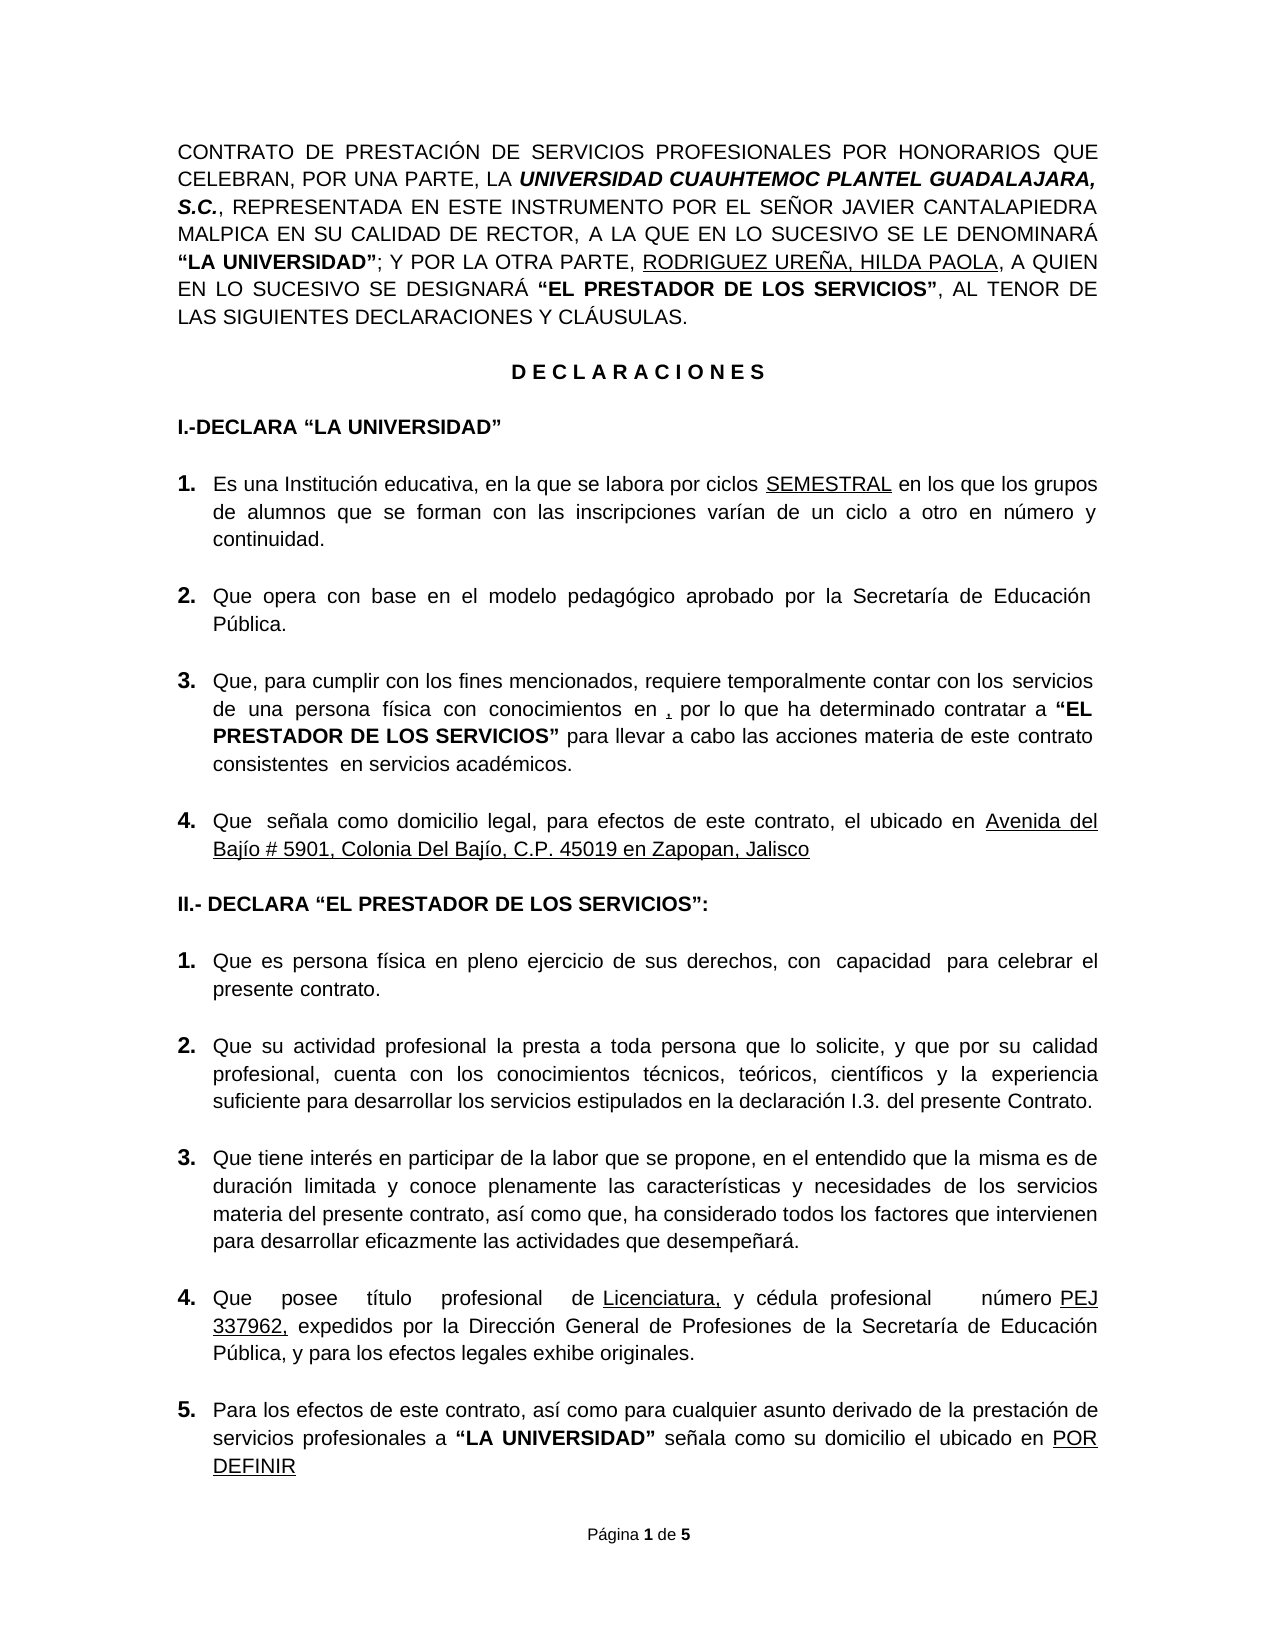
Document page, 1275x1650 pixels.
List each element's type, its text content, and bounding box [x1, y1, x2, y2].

subtitle D E C L A R A C I O N E S [177, 359, 1098, 383]
text I.-DECLARA “LA UNIVERSIDAD” [177, 414, 1110, 438]
list Que tiene interés en participar de la labor que se propone, en el entendido que la misma es de duración limitada y conoce plenamente las características y necesidades de los servicios materia del presente contrato, así como que, ha considerado todos los factores que intervienen para desarrollar eficazmente las actividades que desempeñará. [177, 1144, 1098, 1253]
text CONTRATO DE PRESTACIÓN DE SERVICIOS PROFESIONALES POR HONORARIOS QUE CELEBRAN, POR UNA PARTE, LA UNIVERSIDAD CUAUHTEMOC PLANTEL GUADALAJARA, S.C., REPRESENTADA EN ESTE INSTRUMENTO POR EL SEÑOR JAVIER CANTALAPIEDRA MALPICA EN SU CALIDAD DE RECTOR, A LA QUE EN LO SUCESIVO SE LE DENOMINARÁ “LA UNIVERSIDAD”; Y POR LA OTRA PARTE, RODRIGUEZ UREÑA, HILDA PAOLA, A QUIEN EN LO SUCESIVO SE DESIGNARÁ “EL PRESTADOR DE LOS SERVICIOS”, AL TENOR DE LAS SIGUIENTES DECLARACIONES Y CLÁUSULAS. [177, 139, 1098, 328]
list Que posee título profesional de Licenciatura, y cédula profesional número PEJ 337962, expedidos por la Dirección General de Profesiones de la Secretaría de Educación Pública, y para los efectos legales exhibe originales. [177, 1284, 1098, 1365]
list Que opera con base en el modelo pedagógico aprobado por la Secretaría de Educación Pública. [177, 582, 1092, 636]
list Que señala como domicilio legal, para efectos de este contrato, el ubicado en Avenida del Bajío # 5901, Colonia Del Bajío, C.P. 45019 en Zapopan, Jalisco [177, 807, 1098, 861]
subtitle II.- DECLARA “EL PRESTADOR DE LOS SERVICIOS”: [177, 892, 1110, 916]
list Para los efectos de este contrato, así como para cualquier asunto derivado de la prestación de servicios profesionales a “LA UNIVERSIDAD” señala como su domicilio el ubicado en POR DEFINIR [177, 1396, 1098, 1478]
list Es una Institución educativa, en la que se labora por ciclos SEMESTRAL en los que los grupos de alumnos que se forman con las inscripciones varían de un ciclo a otro en número y continuidad. [177, 469, 1098, 551]
list Que es persona física en pleno ejercicio de sus derechos, con capacidad para celebrar el presente contrato. [177, 947, 1098, 1001]
list Que, para cumplir con los fines mencionados, requiere temporalmente contar con los servicios de una persona física con conocimientos en , por lo que ha determinado contratar a “EL PRESTADOR DE LOS SERVICIOS” para llevar a cabo las acciones materia de este contrato consistentes en servicios académicos. [177, 667, 1093, 776]
list Que su actividad profesional la presta a toda persona que lo solicite, y que por su calidad profesional, cuenta con los conocimientos técnicos, teóricos, científicos y la experiencia suficiente para desarrollar los servicios estipulados en la declaración I.3. del presente Contrato. [177, 1032, 1098, 1113]
